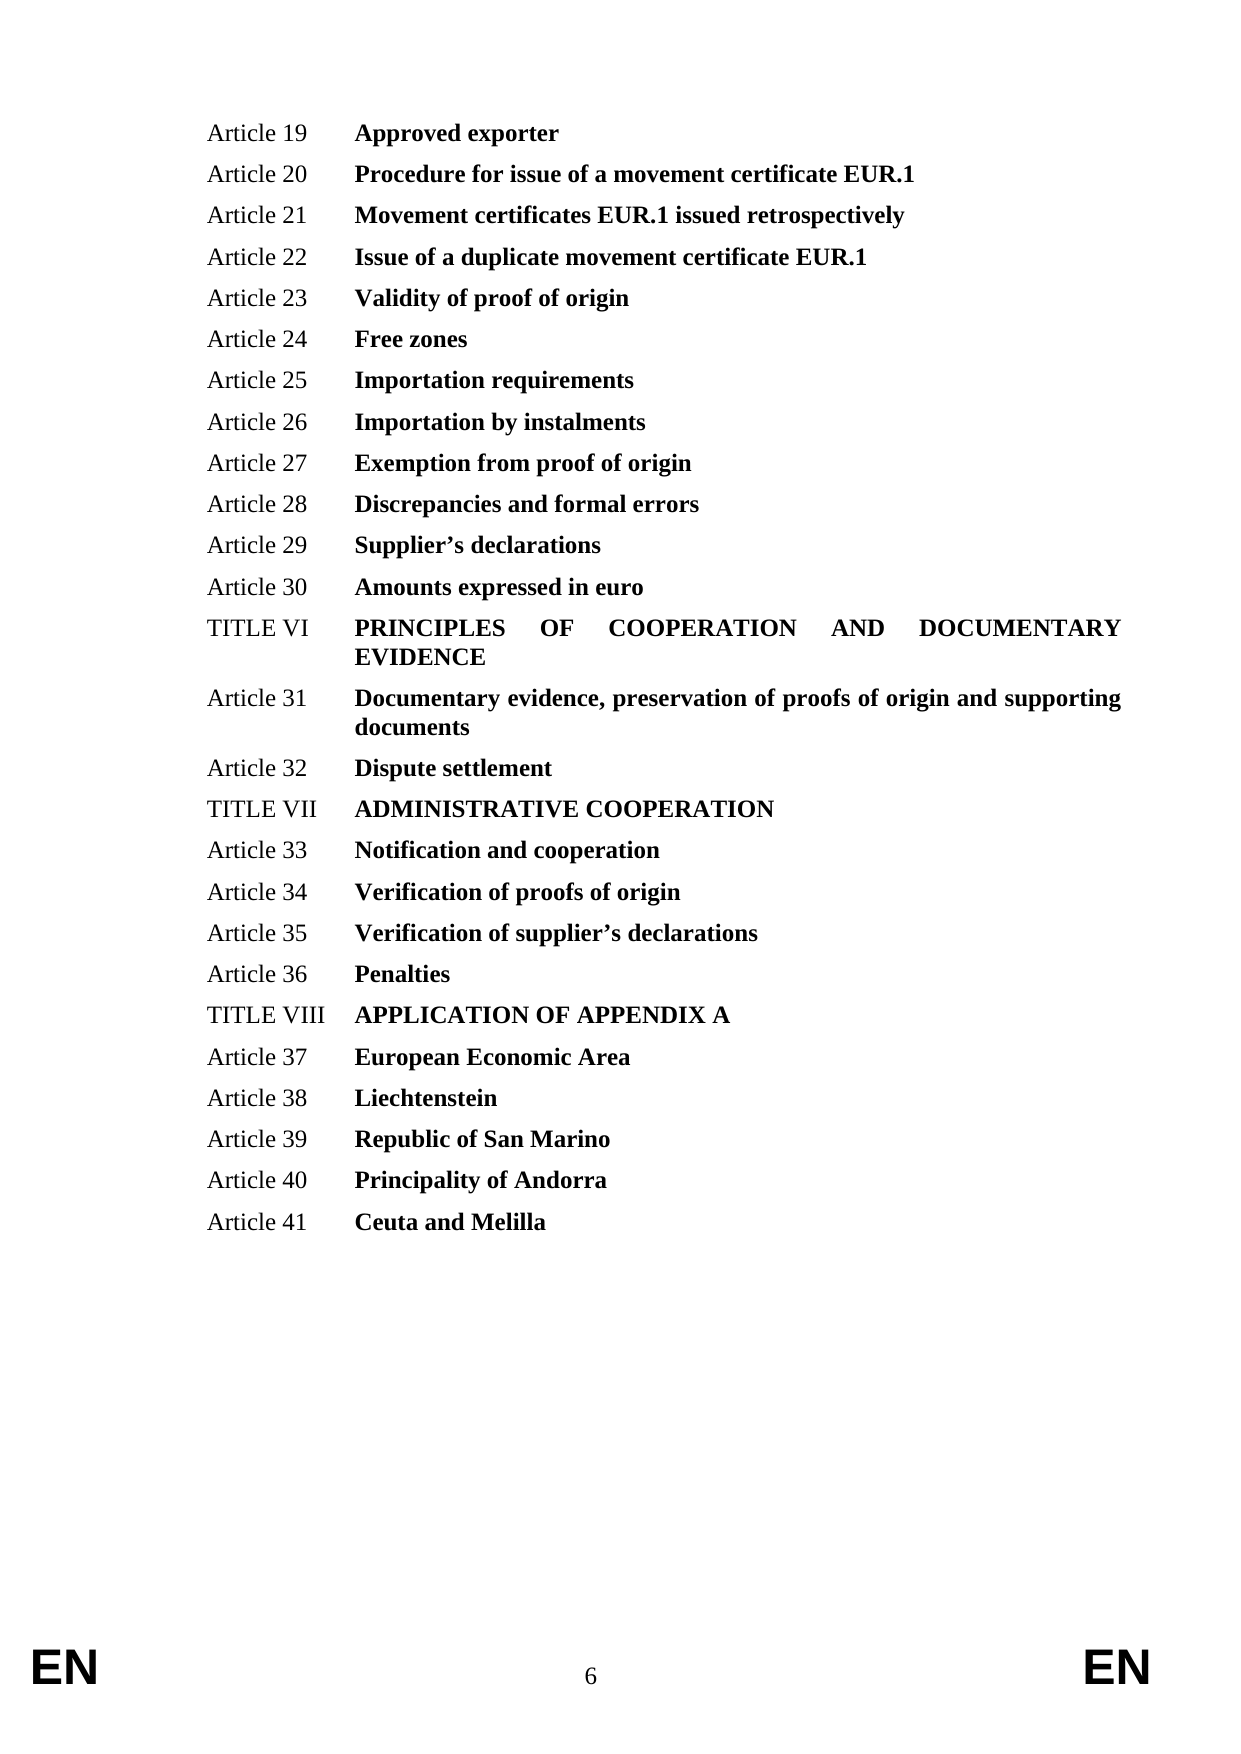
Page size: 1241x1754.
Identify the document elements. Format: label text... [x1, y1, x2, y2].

text Article 40 Principality of Andorra [207, 1166, 1122, 1194]
text Article 32 Dispute settlement [207, 753, 1122, 782]
text Article 33 Notification and cooperation [207, 836, 1122, 864]
text Article 35 Verification of supplier’s declarations [207, 918, 1122, 947]
text Article 21 Movement certificates EUR.1 issued retrospectively [207, 201, 1122, 229]
text Article 20 Procedure for issue of a movement certificate EUR.1 [207, 159, 1122, 188]
text Article 41 Ceuta and Melilla [207, 1207, 1122, 1236]
text Article 19 Approved exporter [207, 118, 1122, 147]
text Article 22 Issue of a duplicate movement certificate EUR.1 [207, 242, 1122, 271]
text Article 36 Penalties [207, 959, 1122, 988]
text Article 29 Supplier’s declarations [207, 531, 1122, 559]
text Article 24 Free zones [207, 324, 1122, 353]
text Article 25 Importation requirements [207, 366, 1122, 394]
text TITLE VI PRINCIPLES OF COOPERATION AND DOCUMENTARY EVIDENCE [207, 613, 1122, 671]
text Article 23 Validity of proof of origin [207, 283, 1122, 312]
text Article 38 Liechtenstein [207, 1083, 1122, 1112]
text Article 31 Documentary evidence, preservation of proofs of origin and supporting documents [207, 683, 1122, 741]
text Article 37 European Economic Area [207, 1042, 1122, 1071]
text Article 34 Verification of proofs of origin [207, 877, 1122, 906]
text Article 26 Importation by instalments [207, 407, 1122, 436]
text TITLE VIII APPLICATION OF APPENDIX A [207, 1001, 1122, 1029]
text Article 30 Amounts expressed in euro [207, 572, 1122, 601]
text TITLE VII ADMINISTRATIVE COOPERATION [207, 794, 1122, 823]
text Article 27 Exemption from proof of origin [207, 448, 1122, 477]
text Article 28 Discrepancies and formal errors [207, 489, 1122, 518]
text Article 39 Republic of San Marino [207, 1124, 1122, 1153]
